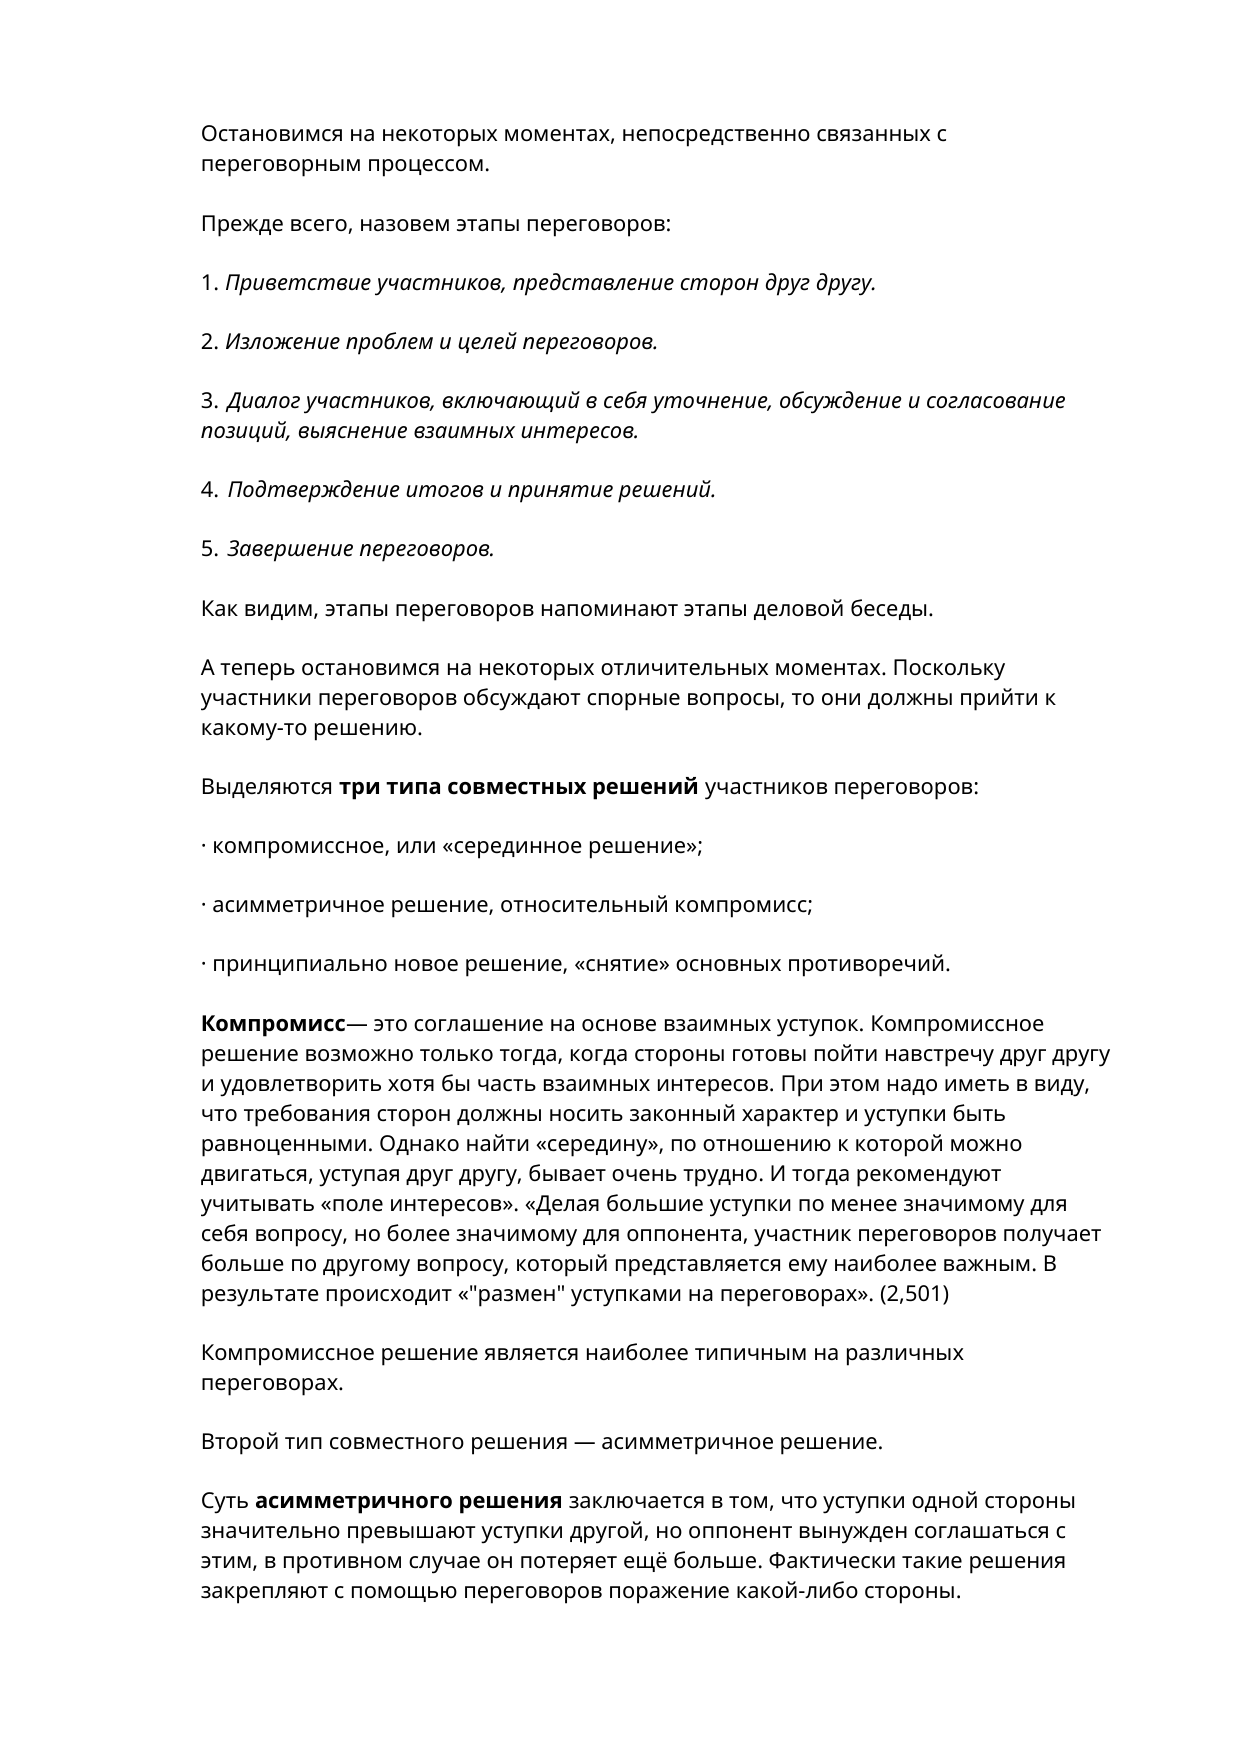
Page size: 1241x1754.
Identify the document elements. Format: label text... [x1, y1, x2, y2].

text А теперь остановимся на некоторых отличительных моментах. Поскольку участники переговоров обсуждают спорные вопросы, то они должны прийти к какому-то решению. [201, 651, 1113, 741]
text 4. Подтверждение итогов и принятие решений. [201, 474, 1113, 504]
text Выделяются три типа совместных решений участников переговоров: [201, 771, 1113, 801]
text Суть асимметричного решения заключается в том, что уступки одной стороны значительно превышают уступки другой, но оппонент вынужден соглашаться с этим, в противном случае он потеряет ещё больше. Фактически такие решения закрепляют с помощью переговоров поражение какой-либо стороны. [201, 1485, 1113, 1605]
text Остановимся на некоторых моментах, непосредственно связанных с переговорным процессом. [201, 118, 1113, 178]
text · принципиально новое решение, «снятие» основных противоречий. [201, 948, 1113, 978]
text 1. Приветствие участников, представление сторон друг другу. [201, 266, 1113, 296]
text 5. Завершение переговоров. [201, 533, 1113, 563]
text Компромисс— это соглашение на основе взаимных уступок. Компромиссное решение возможно только тогда, когда стороны готовы пойти навстречу друг другу и удовлетворить хотя бы часть взаимных интересов. При этом надо иметь в виду, что требования сторон должны носить законный характер и уступки быть равноценными. Однако найти «середину», по отношению к которой можно двигаться, уступая друг другу, бывает очень трудно. И тогда рекомендуют учитывать «поле интересов». «Делая большие уступки по менее значимому для себя вопросу, но более значимому для оппонента, участник переговоров получает больше по другому вопросу, который представляется ему наиболее важным. В результате происходит «"размен" уступками на переговорах». (2,501) [201, 1007, 1113, 1307]
text Как видим, этапы переговоров напоминают этапы деловой беседы. [201, 592, 1113, 622]
text 2. Изложение проблем и целей переговоров. [201, 326, 1113, 356]
text · компромиссное, или «серединное решение»; [201, 830, 1113, 860]
text Второй тип совместного решения — асимметричное решение. [201, 1426, 1113, 1456]
text · асимметричное решение, относительный компромисс; [201, 889, 1113, 919]
text 3. Диалог участников, включающий в себя уточнение, обсуждение и согласование позиций, выяснение взаимных интересов. [201, 385, 1113, 445]
text Компромиссное решение является наиболее типичным на различных переговорах. [201, 1336, 1113, 1396]
text Прежде всего, назовем этапы переговоров: [201, 207, 1113, 237]
